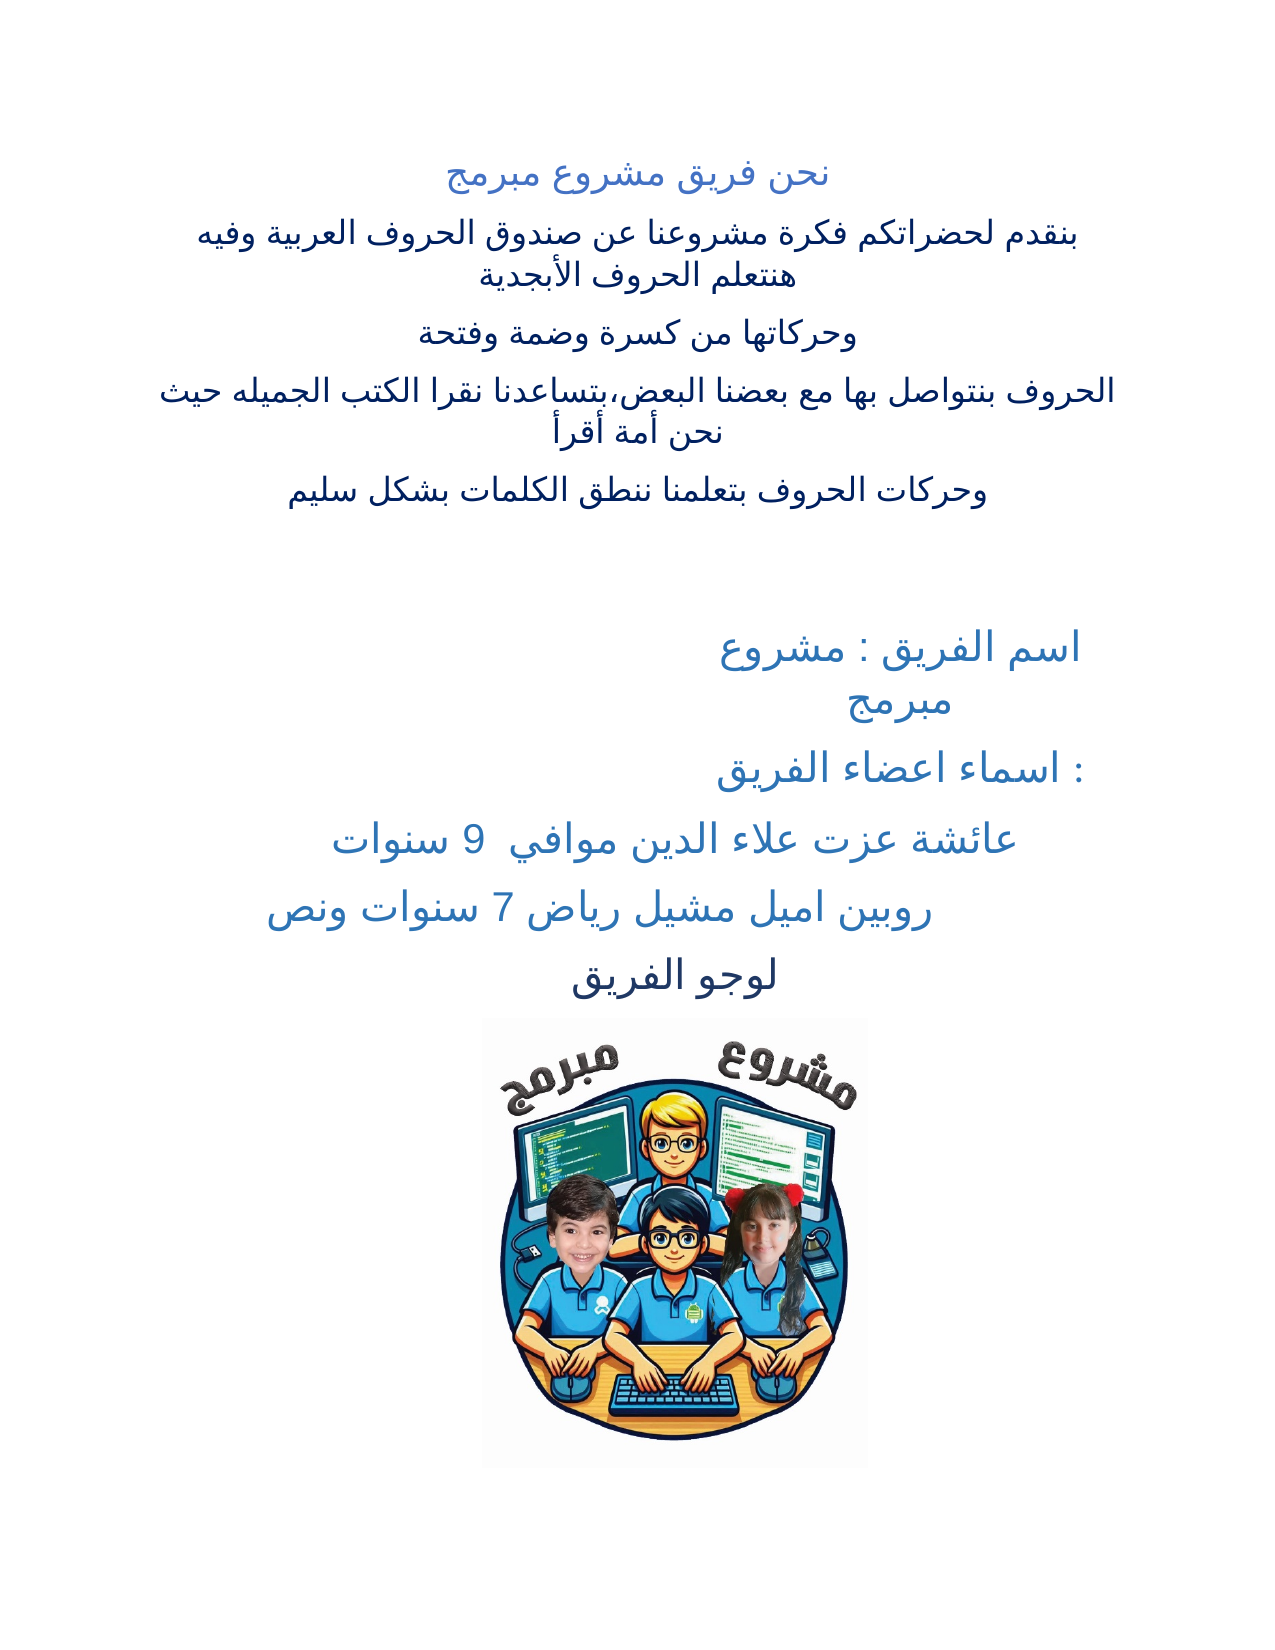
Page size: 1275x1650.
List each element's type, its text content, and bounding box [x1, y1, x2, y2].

text الحروف بنتواصل بها مع بعضنا البعض،بتساعدنا نقرا الكتب الجميله حيث نحن أمة أقرأ [150, 371, 1125, 451]
text لوجو الفريق [225, 951, 1125, 998]
text وحركات الحروف بتعلمنا ننطق الكلمات بشكل سليم [150, 471, 1125, 509]
text اسم الفريق : مشروع مبرمج [675, 622, 1125, 722]
text بنقدم لحضراتكم فكرة مشروعنا عن صندوق الحروف العربية وفيه هنتعلم الحروف الأبجدية [150, 213, 1125, 293]
picture [482, 1018, 868, 1468]
text وحركاتها من كسرة وضمة وفتحة [150, 313, 1125, 351]
text اسماء اعضاء الفريق : [675, 742, 1125, 793]
text نحن فريق مشروع مبرمج [150, 150, 1125, 193]
text روبين اميل مشيل رياض 7 سنوات ونص [150, 882, 1050, 930]
text عائشة عزت علاء الدين موافي 9 سنوات [225, 814, 1125, 862]
